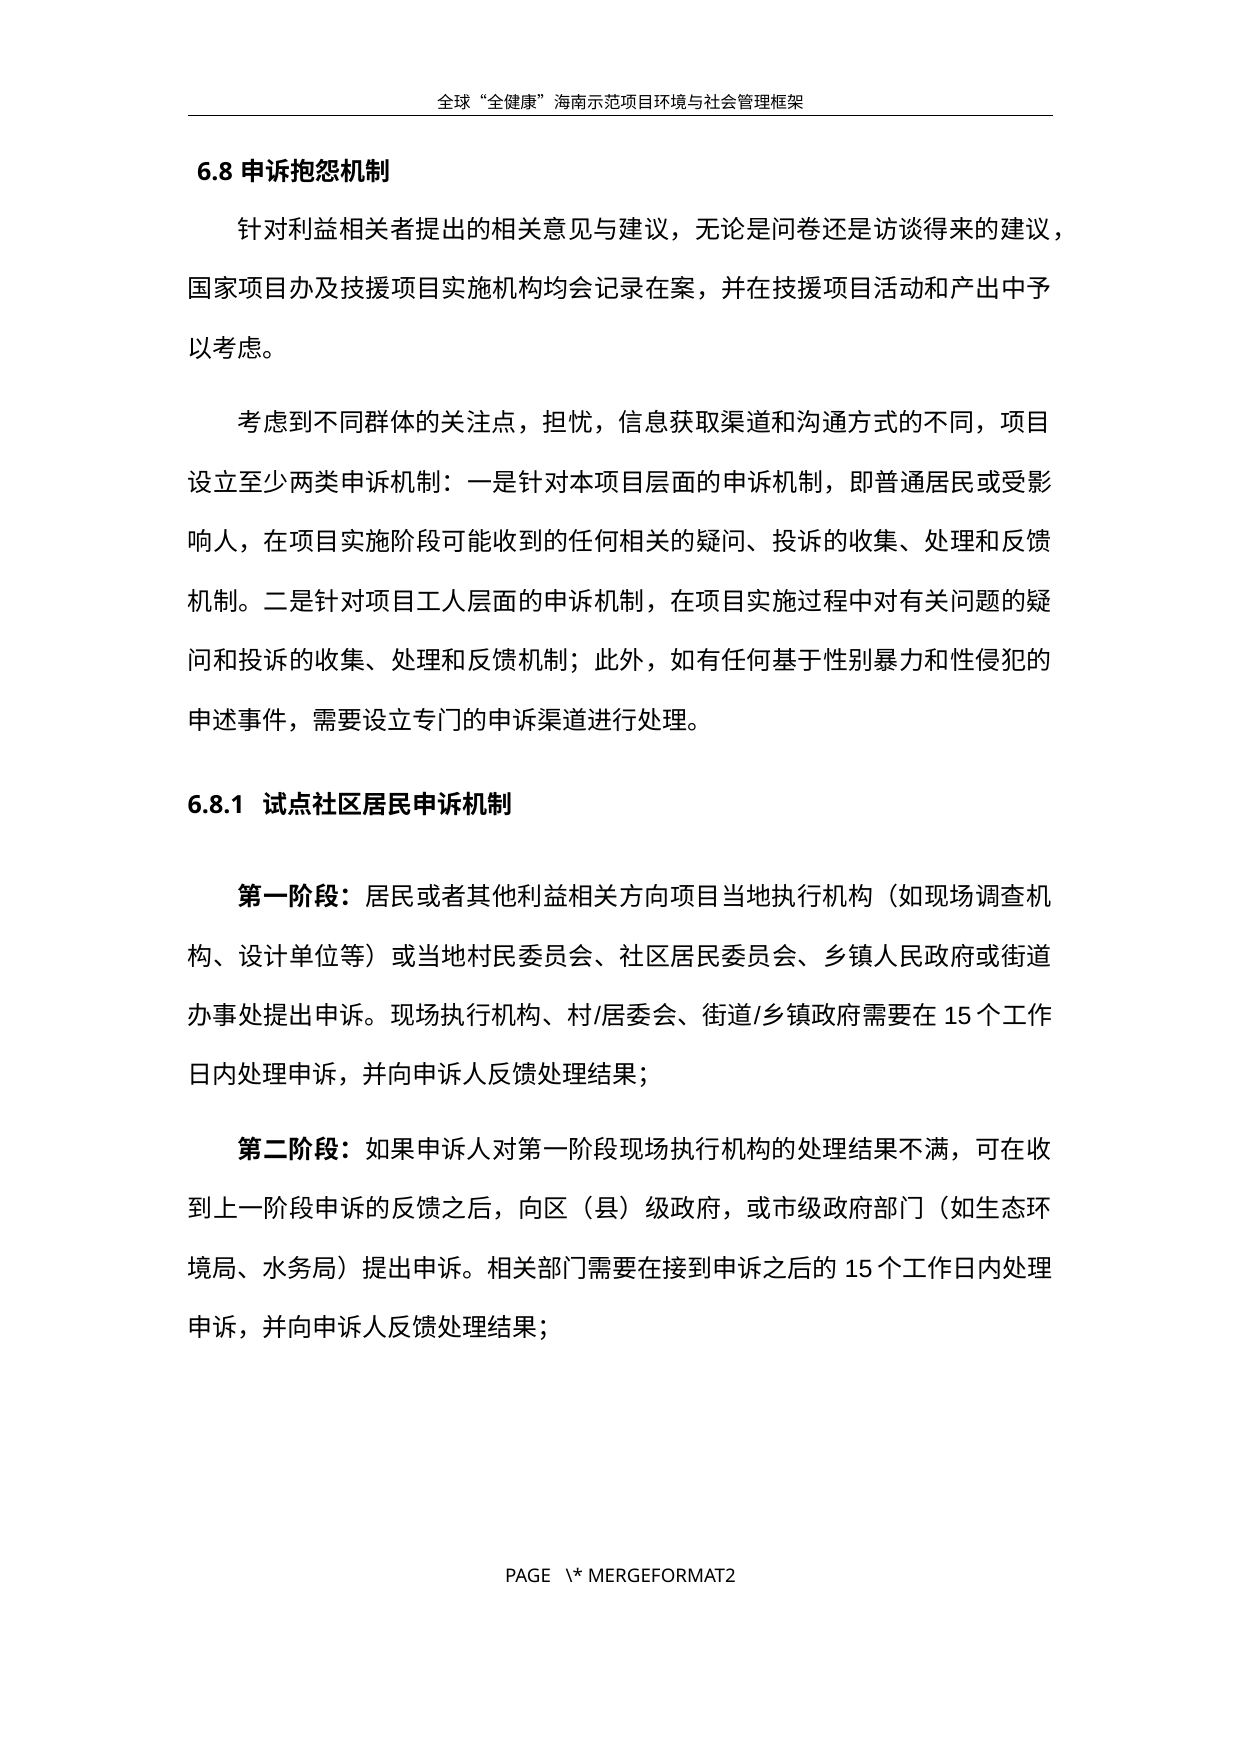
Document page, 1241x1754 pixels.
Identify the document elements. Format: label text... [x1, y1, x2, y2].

text 针对利益相关者提出的相关意见与建议，无论是问卷还是访谈得来的建议，国家项目办及技援项目实施机构均会记录在案，并在技援项目活动和产出中予以考虑。 [187, 208, 1053, 366]
subtitle 试点社区居民申诉机制 [187, 783, 1053, 823]
text 第一阶段：居民或者其他利益相关方向项目当地执行机构（如现场调查机构、设计单位等）或当地村民委员会、社区居民委员会、乡镇人民政府或街道办事处提出申诉。现场执行机构、村/居委会、街道/乡镇政府需要在15个工作日内处理申诉，并向申诉人反馈处理结果； [187, 875, 1053, 1093]
subtitle 申诉抱怨机制 [197, 150, 1053, 190]
text 考虑到不同群体的关注点，担忧，信息获取渠道和沟通方式的不同，项目设立至少两类申诉机制：一是针对本项目层面的申诉机制，即普通居民或受影响人，在项目实施阶段可能收到的任何相关的疑问、投诉的收集、处理和反馈机制。二是针对项目工人层面的申诉机制，在项目实施过程中对有关问题的疑问和投诉的收集、处理和反馈机制；此外，如有任何基于性别暴力和性侵犯的申述事件，需要设立专门的申诉渠道进行处理。 [187, 401, 1053, 738]
text 第二阶段：如果申诉人对第一阶段现场执行机构的处理结果不满，可在收到上一阶段申诉的反馈之后，向区（县）级政府，或市级政府部门（如生态环境局、水务局）提出申诉。相关部门需要在接到申诉之后的15个工作日内处理申诉，并向申诉人反馈处理结果； [187, 1128, 1053, 1346]
